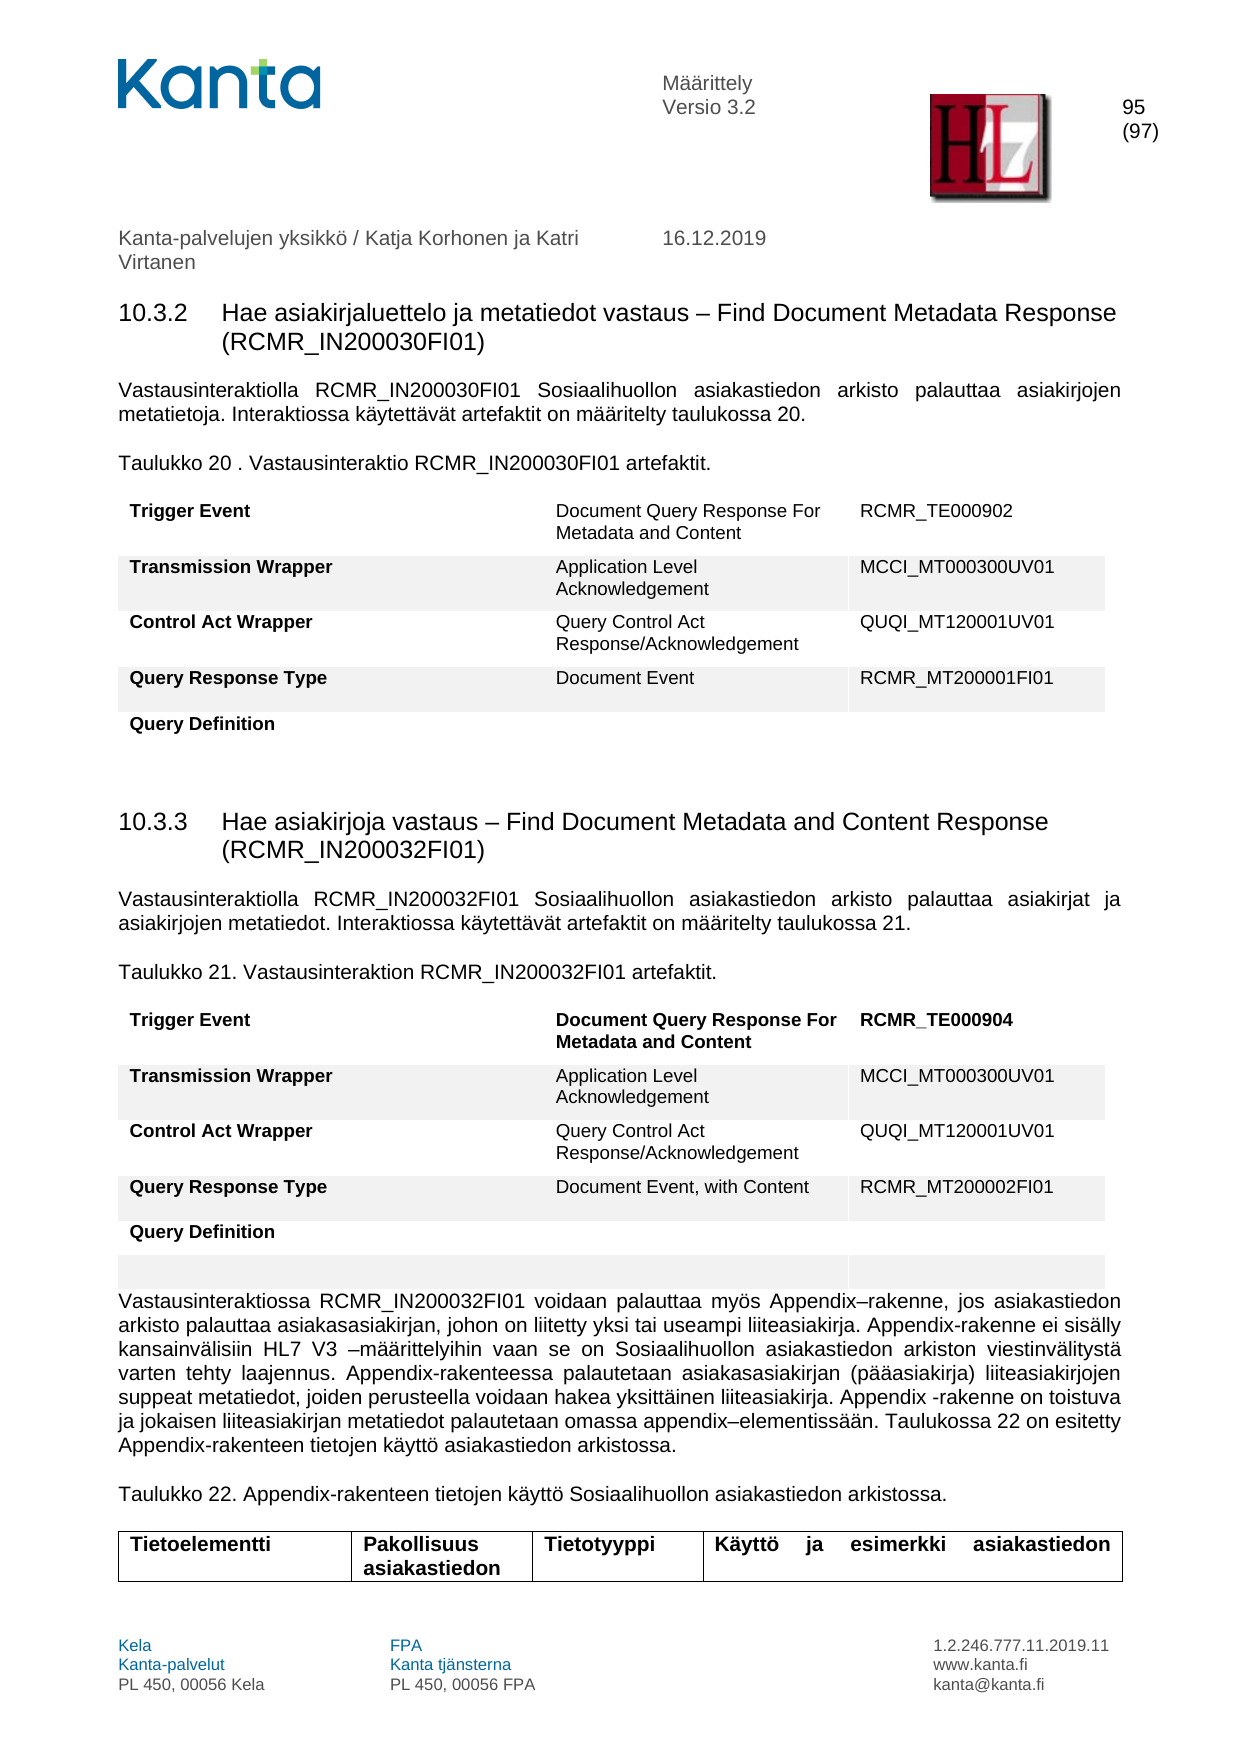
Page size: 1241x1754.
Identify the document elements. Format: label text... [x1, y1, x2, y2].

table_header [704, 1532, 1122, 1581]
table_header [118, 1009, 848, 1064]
picture [118, 59, 321, 109]
text Vastausinteraktiolla RCMR_IN200032FI01 Sosiaalihuollon asiakastiedon arkisto palauttaa asiakirjat ja asiakirjojen metatiedot. Interaktiossa käytettävät artefaktit on määritelty taulukossa 21. [118, 887, 1122, 935]
text Vastausinteraktiolla RCMR_IN200030FI01 Sosiaalihuollon asiakastiedon arkisto palauttaa asiakirjojen metatietoja. Interaktiossa käytettävät artefaktit on määritelty taulukossa 20. [118, 378, 1122, 426]
picture [930, 94, 1053, 203]
subtitle Hae asiakirjaluettelo ja metatiedot vastaus – Find Document Metadata Response (RCMR_IN200030FI01) [118, 298, 1122, 355]
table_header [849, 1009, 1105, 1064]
text Vastausinteraktiossa RCMR_IN200032FI01 voidaan palauttaa myös Appendix–rakenne, jos asiakastiedon arkisto palauttaa asiakasasiakirjan, johon on liitetty yksi tai useampi liiteasiakirja. Appendix-rakenne ei sisälly kansainvälisiin HL7 V3 –määrittelyihin vaan se on Sosiaalihuollon asiakastiedon arkiston viestinvälitystä varten tehty laajennus. Appendix-rakenteessa palautetaan asiakasasiakirjan (pääasiakirja) liiteasiakirjojen suppeat metatiedot, joiden perusteella voidaan hakea yksittäinen liiteasiakirja. Appendix -rakenne on toistuva ja jokaisen liiteasiakirjan metatiedot palautetaan omassa appendix–elementissään. Taulukossa 22 on esitetty Appendix-rakenteen tietojen käyttö asiakastiedon arkistossa. [118, 1289, 1122, 1457]
text Taulukko 20 . Vastausinteraktio RCMR_IN200030FI01 artefaktit. [118, 451, 1122, 475]
text Taulukko 22. Appendix-rakenteen tietojen käyttö Sosiaalihuollon asiakastiedon arkistossa. [118, 1482, 1122, 1506]
text Taulukko 21. Vastausinteraktion RCMR_IN200032FI01 artefaktit. [118, 960, 1122, 984]
subtitle Hae asiakirjoja vastaus – Find Document Metadata and Content Response (RCMR_IN200032FI01) [118, 807, 1122, 864]
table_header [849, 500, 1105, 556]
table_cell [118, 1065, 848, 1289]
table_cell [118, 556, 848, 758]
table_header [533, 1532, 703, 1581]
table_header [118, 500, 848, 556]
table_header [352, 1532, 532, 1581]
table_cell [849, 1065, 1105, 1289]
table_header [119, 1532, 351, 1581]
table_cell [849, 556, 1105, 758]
